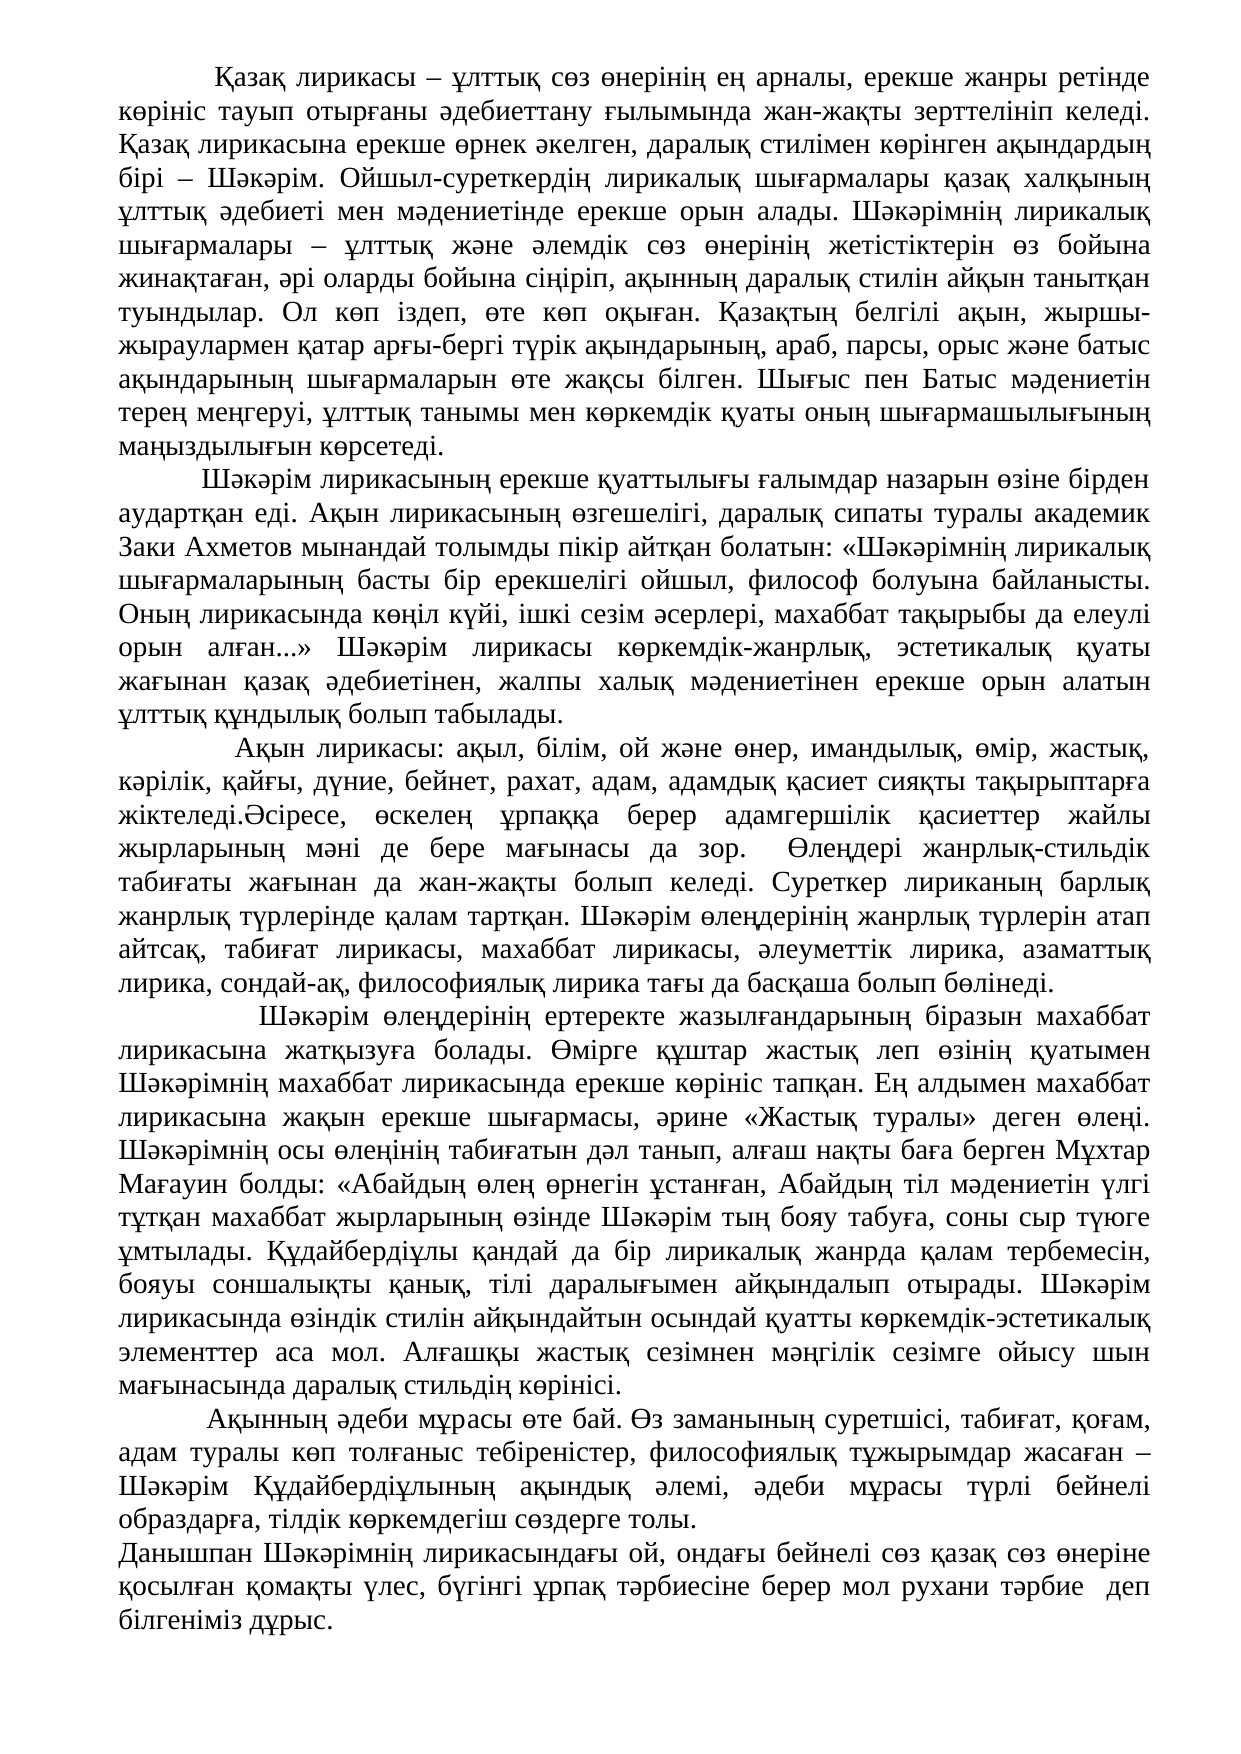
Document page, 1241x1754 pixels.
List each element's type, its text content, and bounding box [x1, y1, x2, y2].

text Ақынның әдеби мұрасы өте бай. Өз заманының суретшісі, табиғат, қоғам, адам туралы көп толғаныс тебіреністер, философиялық тұжырымдар жасаған – Шәкәрім Құдайбердіұлының ақындық әлемі, әдеби мұрасы түрлі бейнелі образдарға, тілдік көркемдегіш сөздерге толы. [118, 1401, 1152, 1535]
text Ақын лирикасы: ақыл, білім, ой және өнер, имандылық, өмір, жастық, кәрілік, қайғы, дүние, бейнет, рахат, адам, адамдық қасиет сияқты тақырыптарға жіктеледі.Әсіресе, өскелең ұрпаққа берер адамгершілік қасиеттер жайлы жырларының мәні де бере мағынасы да зор. Өлеңдері жанрлық-стильдік табиғаты жағынан да жан-жақты болып келеді. Суреткер лириканың барлық жанрлық түрлерінде қалам тартқан. Шәкәрім өлеңдерінің жанрлық түрлерін атап айтсақ, табиғат лирикасы, махаббат лирикасы, әлеуметтік лирика, азаматтық лирика, сондай-ақ, философиялық лирика тағы да басқаша болып бөлінеді. [118, 730, 1152, 998]
text Қазақ лирикасы – ұлттық сөз өнерінің ең арналы, ерекше жанры ретінде көрініс тауып отырғаны әдебиеттану ғылымында жан-жақты зерттелініп келеді. Қазақ лирикасына ерекше өрнек әкелген, даралық стилімен көрінген ақындардың бірі – Шәкәрім. Ойшыл-суреткердің лирикалық шығармалары қазақ халқының ұлттық әдебиеті мен мәдениетінде ерекше орын алады. Шәкәрімнің лирикалық шығармалары – ұлттық және әлемдік сөз өнерінің жетістіктерін өз бойына жинақтаған, әрі оларды бойына сіңіріп, ақынның даралық стилін айқын танытқан туындылар. Ол көп іздеп, өте көп оқыған. Қазақтың белгілі ақын, жыршы-жыраулармен қатар арғы-бергі түрік ақындарының, араб, парсы, орыс және батыс ақындарының шығармаларын өте жақсы білген. Шығыс пен Батыс мәдениетін терең меңгеруі, ұлттық танымы мен көркемдік қуаты оның шығармашылығының маңыздылығын көрсетеді. [118, 59, 1152, 462]
text Шәкәрім өлеңдерінің ертеректе жазылғандарының біразын махаббат лирикасына жатқызуға болады. Өмірге құштар жастық леп өзінің қуатымен Шәкәрімнің махаббат лирикасында ерекше көрініс тапқан. Ең алдымен махаббат лирикасына жақын ерекше шығармасы, әрине «Жастық туралы» деген өлеңі. Шәкәрімнің осы өлеңінің табиғатын дәл танып, алғаш нақты баға берген Мұхтар Мағауин болды: «Абайдың өлең өрнегін ұстанған, Абайдың тіл мәдениетін үлгі тұтқан махаббат жырларының өзінде Шәкәрім тың бояу табуға, соны сыр түюге ұмтылады. Құдайбердіұлы қандай да бір лирикалық жанрда қалам тербемесін, бояуы соншалықты қанық, тілі даралығымен айқындалып отырады. Шәкәрім лирикасында өзіндік стилін айқындайтын осындай қуатты көркемдік-эстетикалық элементтер аса мол. Алғашқы жастық сезімнен мәңгілік сезімге ойысу шын мағынасында даралық стильдің көрінісі. [118, 998, 1152, 1401]
text Шәкәрім лирикасының ерекше қуаттылығы ғалымдар назарын өзіне бірден аудартқан еді. Ақын лирикасының өзгешелігі, даралық сипаты туралы академик Заки Ахметов мынандай толымды пікір айтқан болатын: «Шәкәрімнің лирикалық шығармаларының басты бір ерекшелігі ойшыл, философ болуына байланысты. Оның лирикасында көңіл күйі, ішкі сезім әсерлері, махаббат тақырыбы да елеулі орын алған...» Шәкәрім лирикасы көркемдік-жанрлық, эстетикалық қуаты жағынан қазақ әдебиетінен, жалпы халық мәдениетінен ерекше орын алатын ұлттық құндылық болып табылады. [118, 462, 1152, 730]
text Данышпан Шәкәрімнің лирикасындағы ой, ондағы бейнелі сөз қазақ сөз өнеріне қосылған қомақты үлес, бүгінгі ұрпақ тәрбиесіне берер мол рухани тәрбие деп білгеніміз дұрыс. [118, 1535, 1152, 1636]
